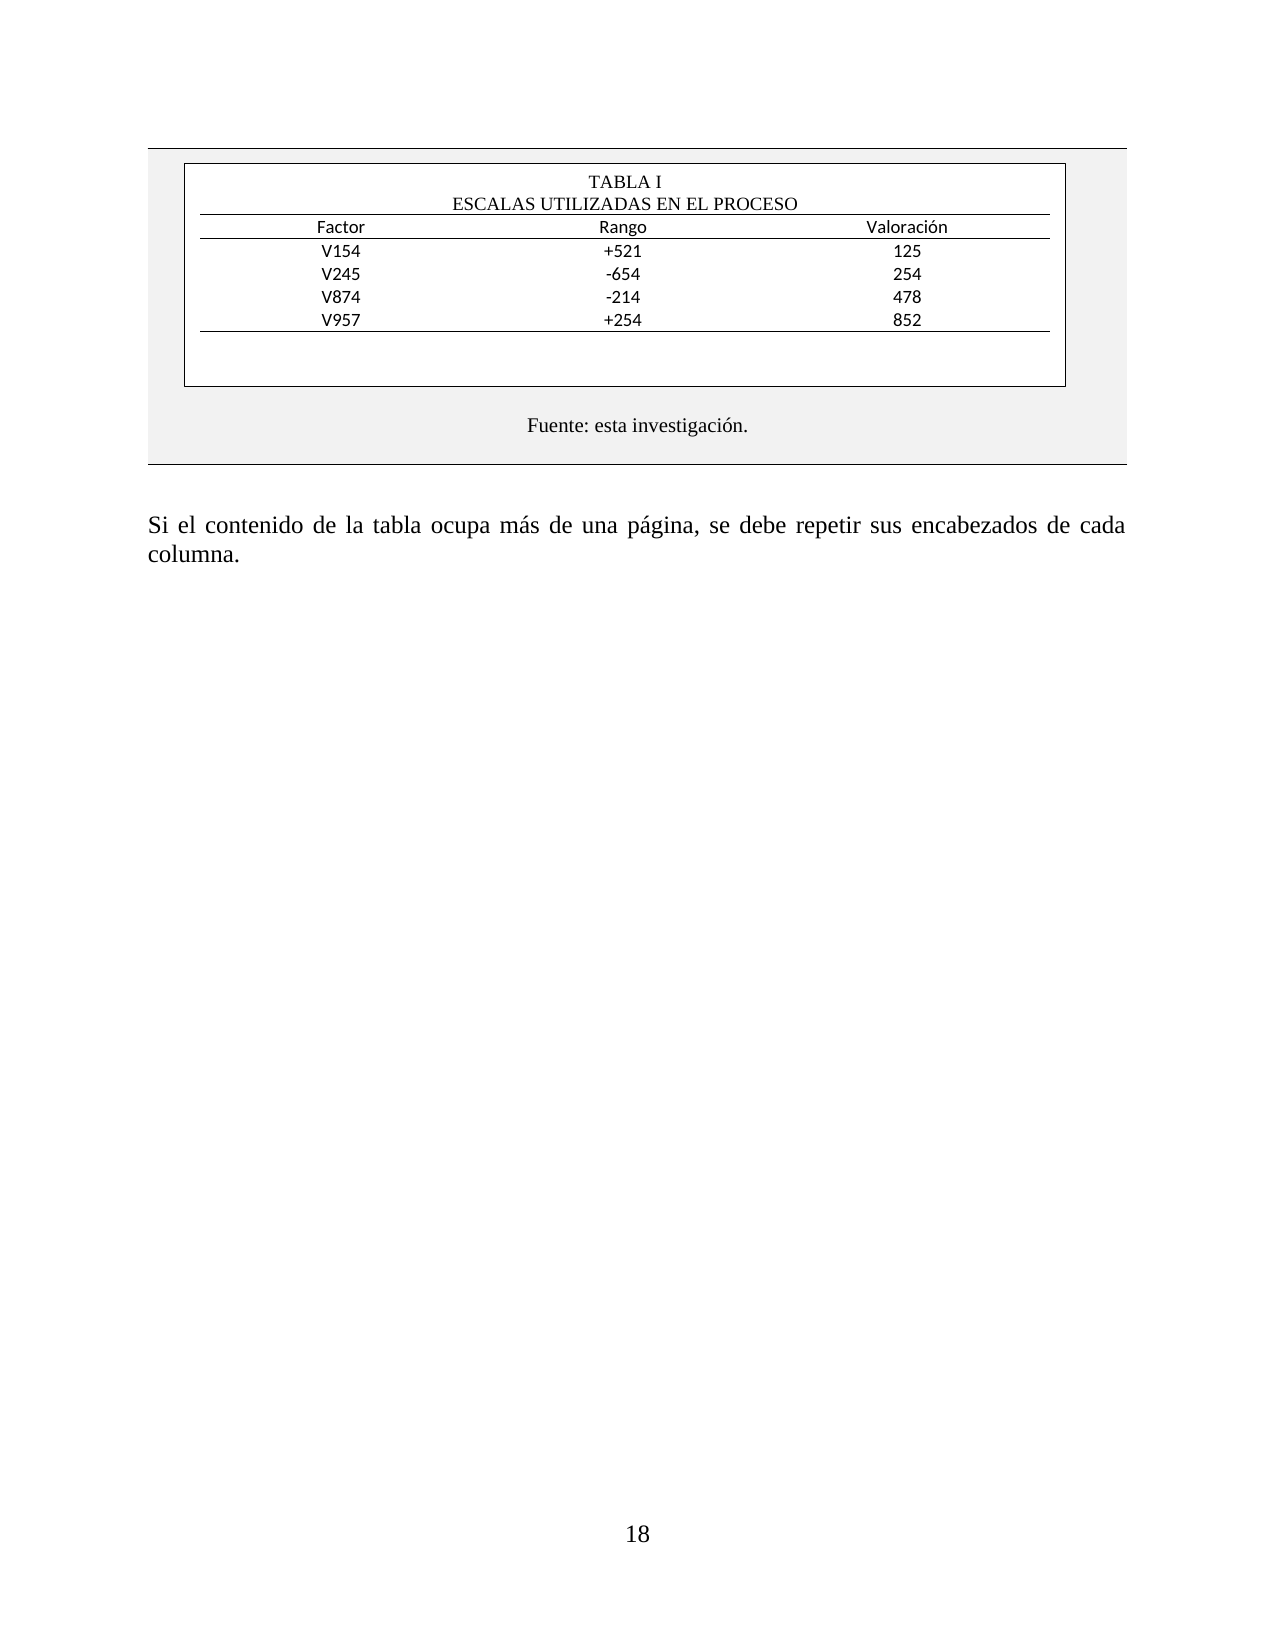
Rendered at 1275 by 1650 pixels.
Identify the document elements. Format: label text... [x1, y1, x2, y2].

text Fuente: esta investigación. [148, 413, 1127, 434]
text Si el contenido de la tabla ocupa más de una página, se debe repetir sus encabezados de cada columna. [148, 510, 1127, 568]
